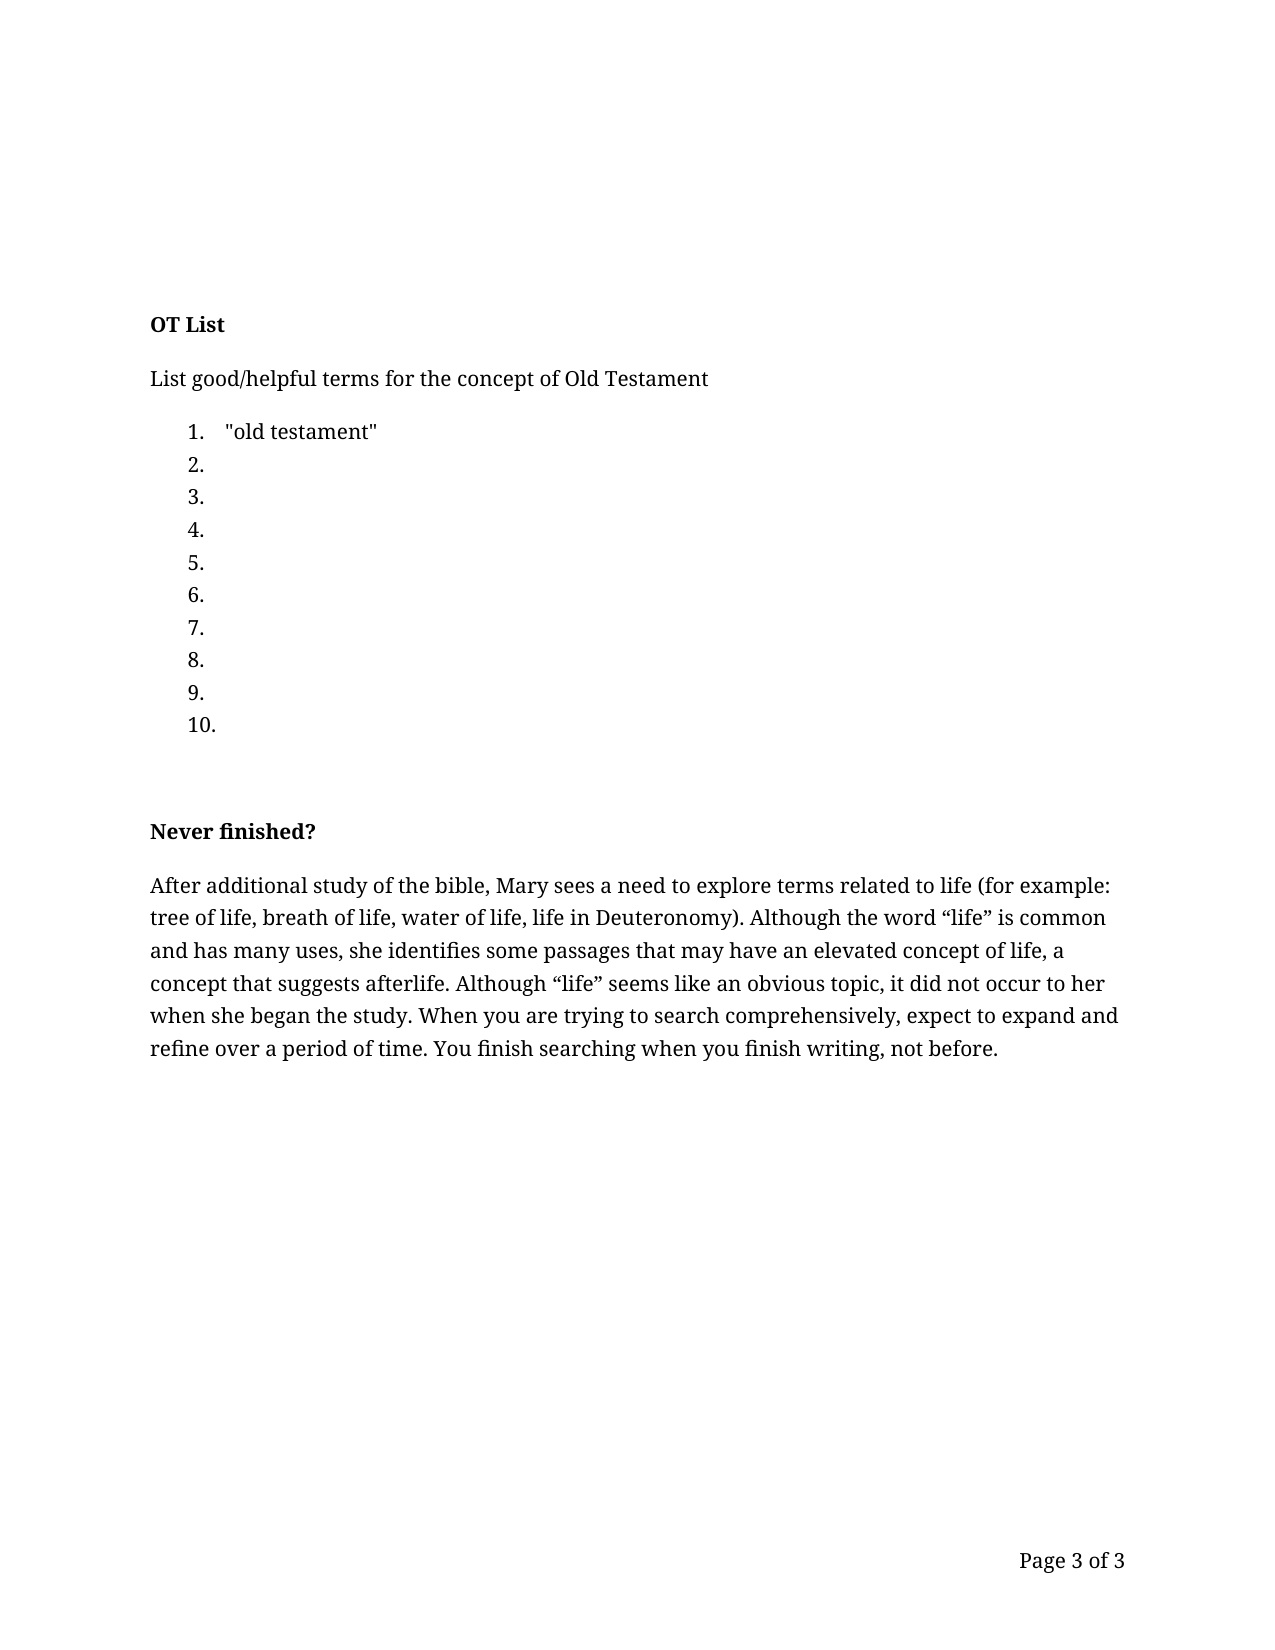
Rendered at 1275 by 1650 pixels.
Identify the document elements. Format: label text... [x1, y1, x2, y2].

list 4. [187, 515, 1125, 543]
list 1. "old testament" [187, 417, 1125, 446]
text After additional study of the bible, Mary sees a need to explore terms related to life (for example: tree of life, breath of life, water of life, life in Deuteronomy). Although the word “life” is common and has many uses, she identifies some passages that may have an elevated concept of life, a concept that suggests afterlife. Although “life” seems like an obvious topic, it did not occur to her when she began the study. When you are trying to search comprehensively, expect to expand and refine over a period of time. You finish searching when you finish writing, not before. [150, 871, 1125, 1062]
list 3. [187, 482, 1125, 511]
subtitle Never finished? [150, 817, 1125, 846]
subtitle OT List [150, 310, 1125, 339]
list 2. [187, 450, 1125, 478]
text List good/helpful terms for the concept of Old Testament [150, 364, 1125, 392]
